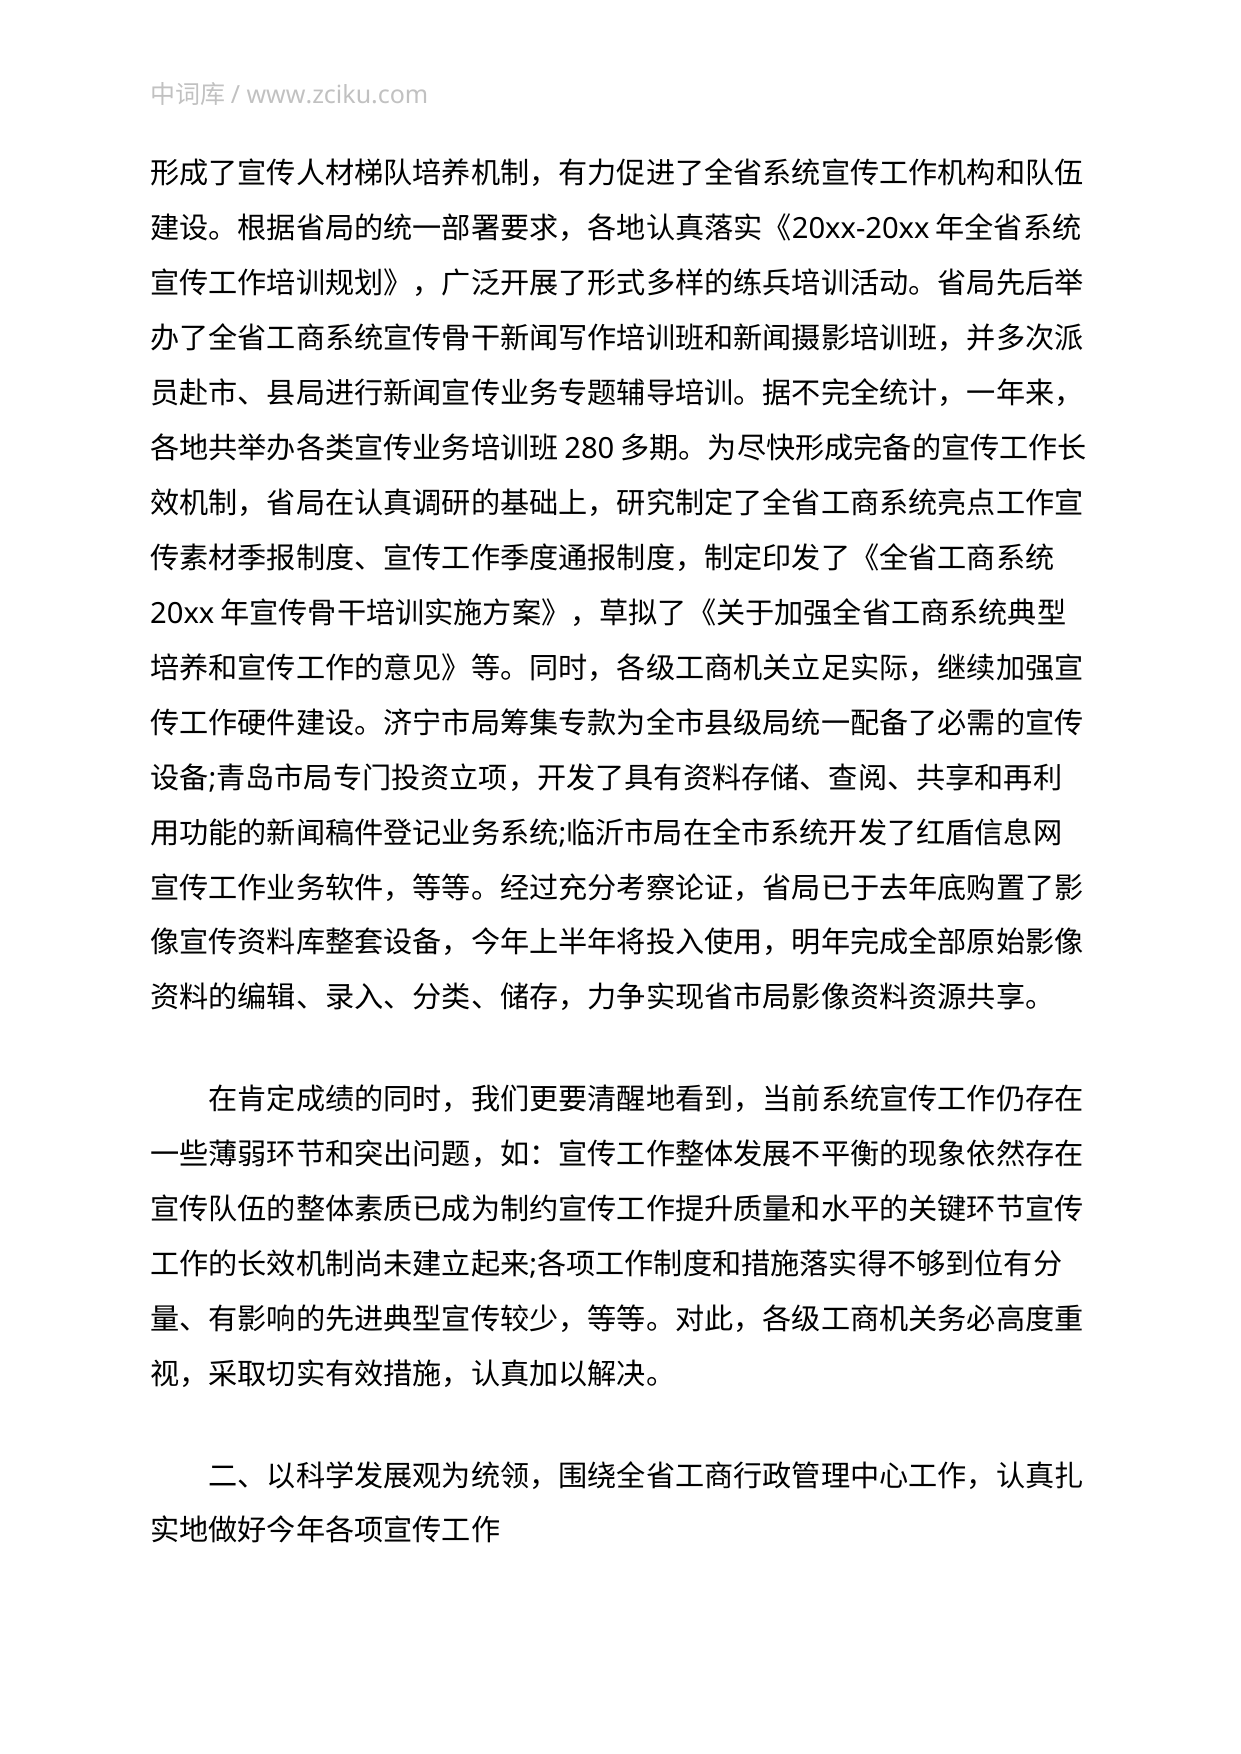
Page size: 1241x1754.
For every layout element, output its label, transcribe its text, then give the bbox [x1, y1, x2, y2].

text 二、以科学发展观为统领，围绕全省工商行政管理中心工作，认真扎实地做好今年各项宣传工作 [150, 1452, 1090, 1549]
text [150, 150, 1090, 1016]
text 在肯定成绩的同时，我们更要清醒地看到，当前系统宣传工作仍存在一些薄弱环节和突出问题，如：宣传工作整体发展不平衡的现象依然存在宣传队伍的整体素质已成为制约宣传工作提升质量和水平的关键环节宣传工作的长效机制尚未建立起来;各项工作制度和措施落实得不够到位有分量、有影响的先进典型宣传较少，等等。对此，各级工商机关务必高度重视，采取切实有效措施，认真加以解决。 [150, 1076, 1090, 1393]
